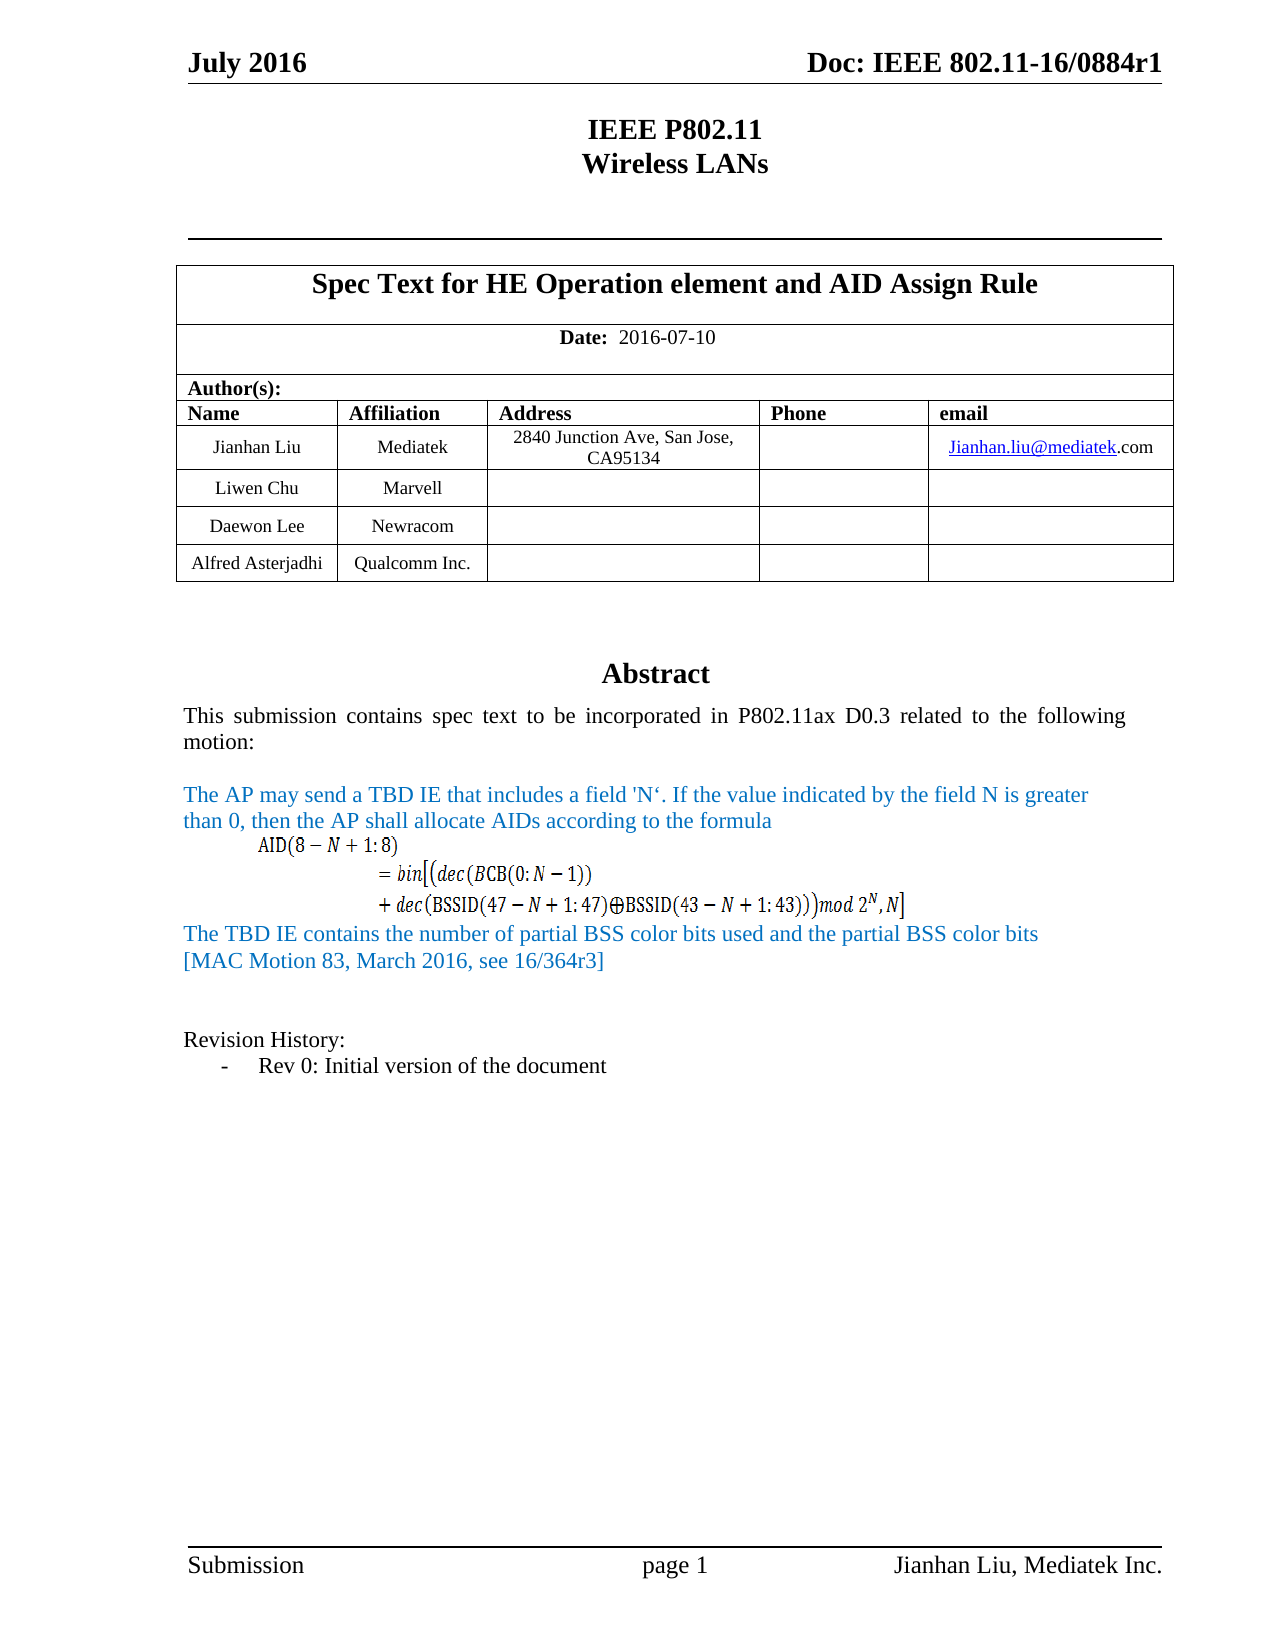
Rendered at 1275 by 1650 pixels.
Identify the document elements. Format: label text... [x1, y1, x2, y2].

table_cell [760, 545, 928, 581]
text IEEE P802.11 Wireless LANs [187, 112, 1162, 179]
table_cell Newracom [338, 507, 487, 543]
table_header Spec Text for HE Operation element and AID Assign Rule [177, 266, 1173, 324]
picture [258, 833, 973, 921]
table_cell Author(s): [177, 375, 1173, 399]
table_cell [488, 507, 759, 543]
table_cell [760, 507, 928, 543]
table_cell 2840 Junction Ave, San Jose, CA95134 [488, 426, 759, 469]
table_cell Address [488, 401, 759, 424]
table_cell Mediatek [338, 426, 487, 469]
table_cell Date: 2016-07-10 [177, 325, 1173, 374]
table_cell Affiliation [338, 401, 487, 424]
table_cell [929, 507, 1173, 543]
table_cell Phone [760, 401, 928, 424]
table_cell Jianhan Liu [177, 426, 337, 469]
table_cell Jianhan.liu@mediatek.com [929, 426, 1173, 469]
table_cell Liwen Chu [177, 470, 337, 506]
table_cell Daewon Lee [177, 507, 337, 543]
table_cell [929, 545, 1173, 581]
table_cell Alfred Asterjadhi [177, 545, 337, 581]
table_cell email [929, 401, 1173, 424]
table_cell [488, 545, 759, 581]
table_cell Name [177, 401, 337, 424]
table_cell Marvell [338, 470, 487, 506]
table_cell [760, 426, 928, 469]
table_cell [929, 470, 1173, 506]
table_cell Qualcomm Inc. [338, 545, 487, 581]
table_cell [760, 470, 928, 506]
table_cell [488, 470, 759, 506]
